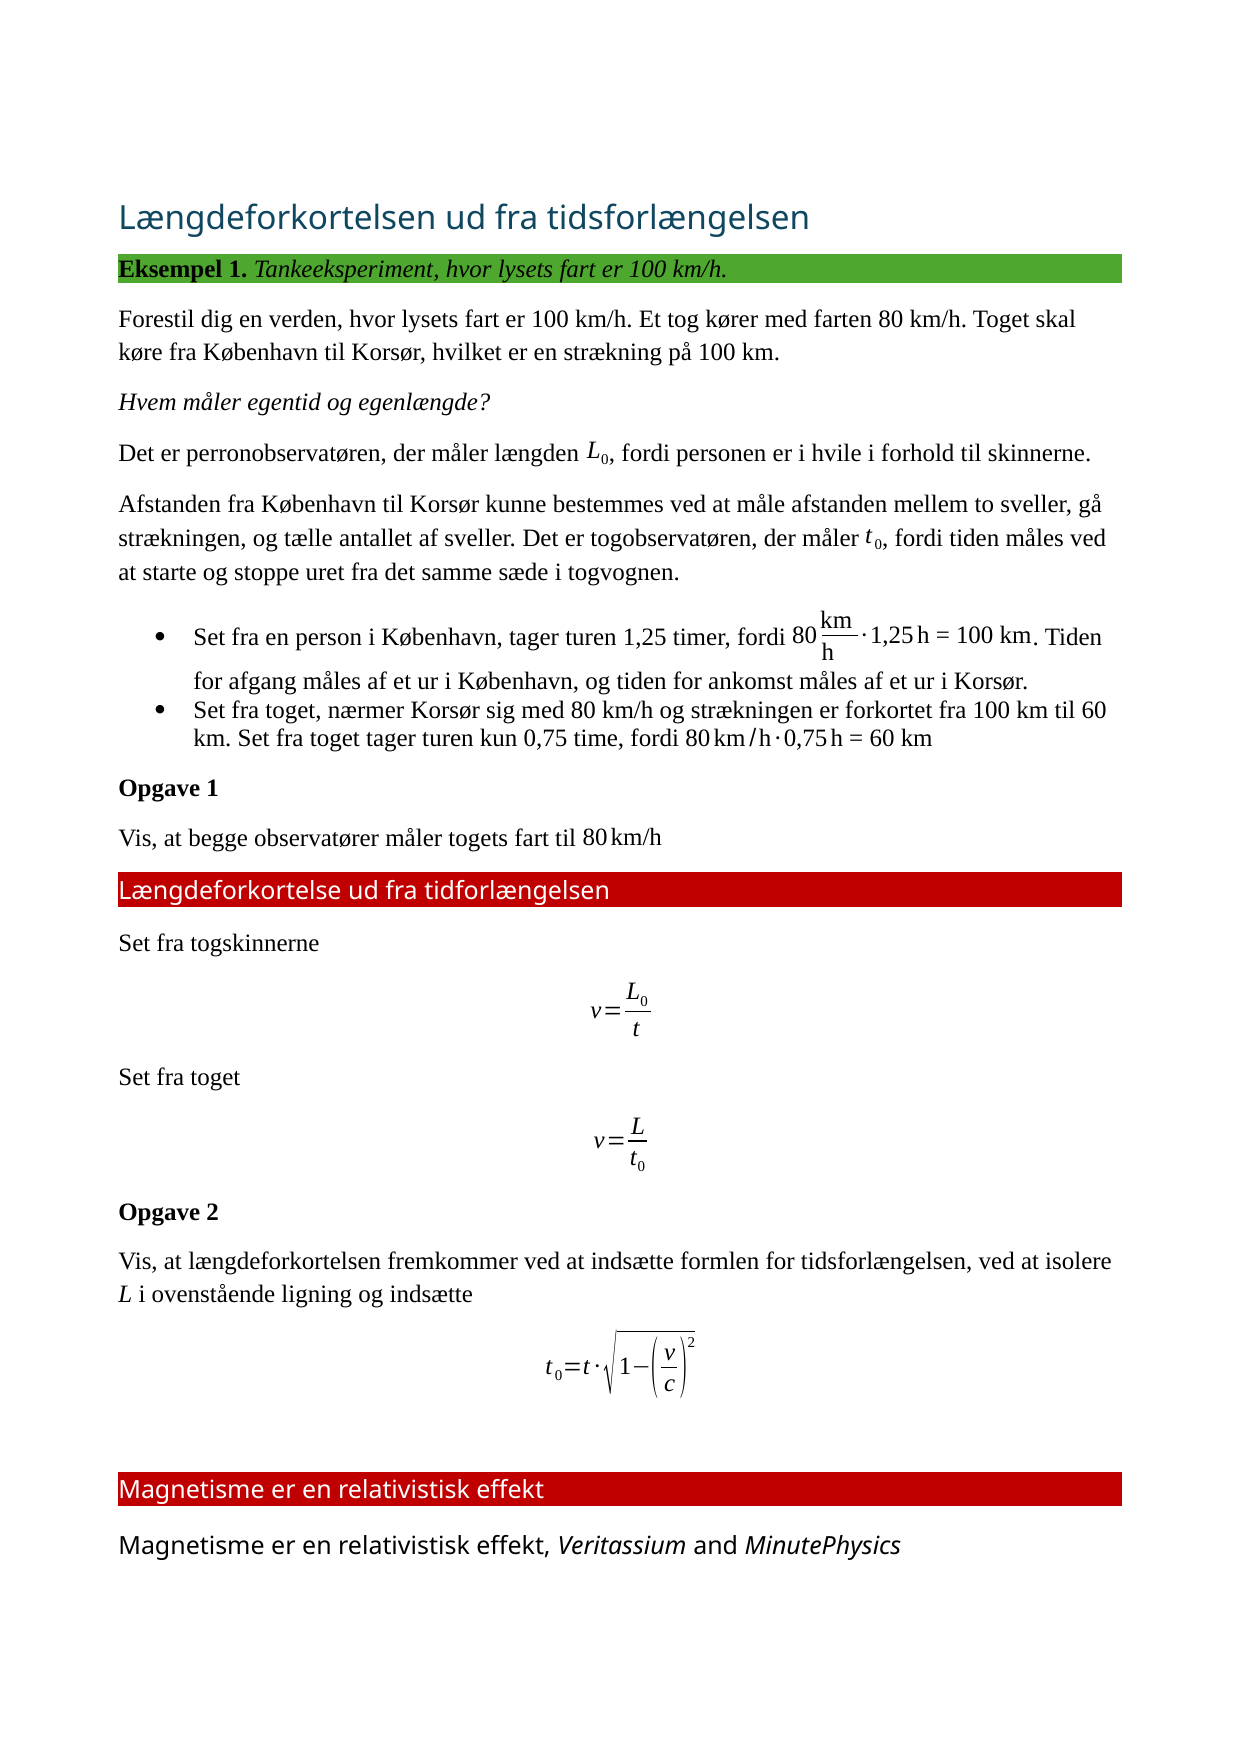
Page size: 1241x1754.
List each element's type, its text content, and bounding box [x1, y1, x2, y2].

list Set fra en person i København, tager turen 1,25 timer, fordi . Tiden for afgang måles af et ur i København, og tiden for ankomst måles af et ur i Korsør. [156, 607, 1122, 695]
text Opgave 1 [118, 773, 1122, 802]
text Vis, at længdeforkortelsen fremkommer ved at indsætte formlen for tidsforlængelsen, ved at isolere L i ovenstående ligning og indsætte [118, 1246, 1122, 1308]
text Det er perronobservatøren, der måler længden , fordi personen er i hvile i forhold til skinnerne. [118, 436, 1122, 468]
text Vis, at begge observatører måler togets fart til [118, 823, 1122, 852]
text Afstanden fra København til Korsør kunne bestemmes ved at måle afstanden mellem to sveller, gå strækningen, og tælle antallet af sveller. Det er togobservatøren, der måler , fordi tiden måles ved at starte og stoppe uret fra det samme sæde i togvognen. [118, 489, 1122, 586]
text Magnetisme er en relativistisk effekt [118, 1472, 1122, 1506]
text Opgave 2 [118, 1197, 1122, 1225]
text Set fra togskinnerne [118, 928, 1122, 957]
text Eksempel 1. Tankeeksperiment, hvor lysets fart er 100 km/h. [118, 254, 1122, 283]
text Hvem måler egentid og egenlængde? [118, 387, 1122, 416]
text Forestil dig en verden, hvor lysets fart er 100 km/h. Et tog kører med farten 80 km/h. Toget skal køre fra København til Korsør, hvilket er en strækning på 100 km. [118, 304, 1122, 366]
text Magnetisme er en relativistisk effekt, Veritassium and MinutePhysics [118, 1527, 1122, 1561]
text Længdeforkortelse ud fra tidforlængelsen [118, 872, 1122, 907]
text Set fra toget [118, 1062, 1122, 1091]
subtitle Længdeforkortelsen ud fra tidsforlængelsen [118, 194, 1122, 239]
list Set fra toget, nærmer Korsør sig med 80 km/h og strækningen er forkortet fra 100 km til 60 km. Set fra toget tager turen kun 0,75 time, fordi [156, 695, 1122, 752]
